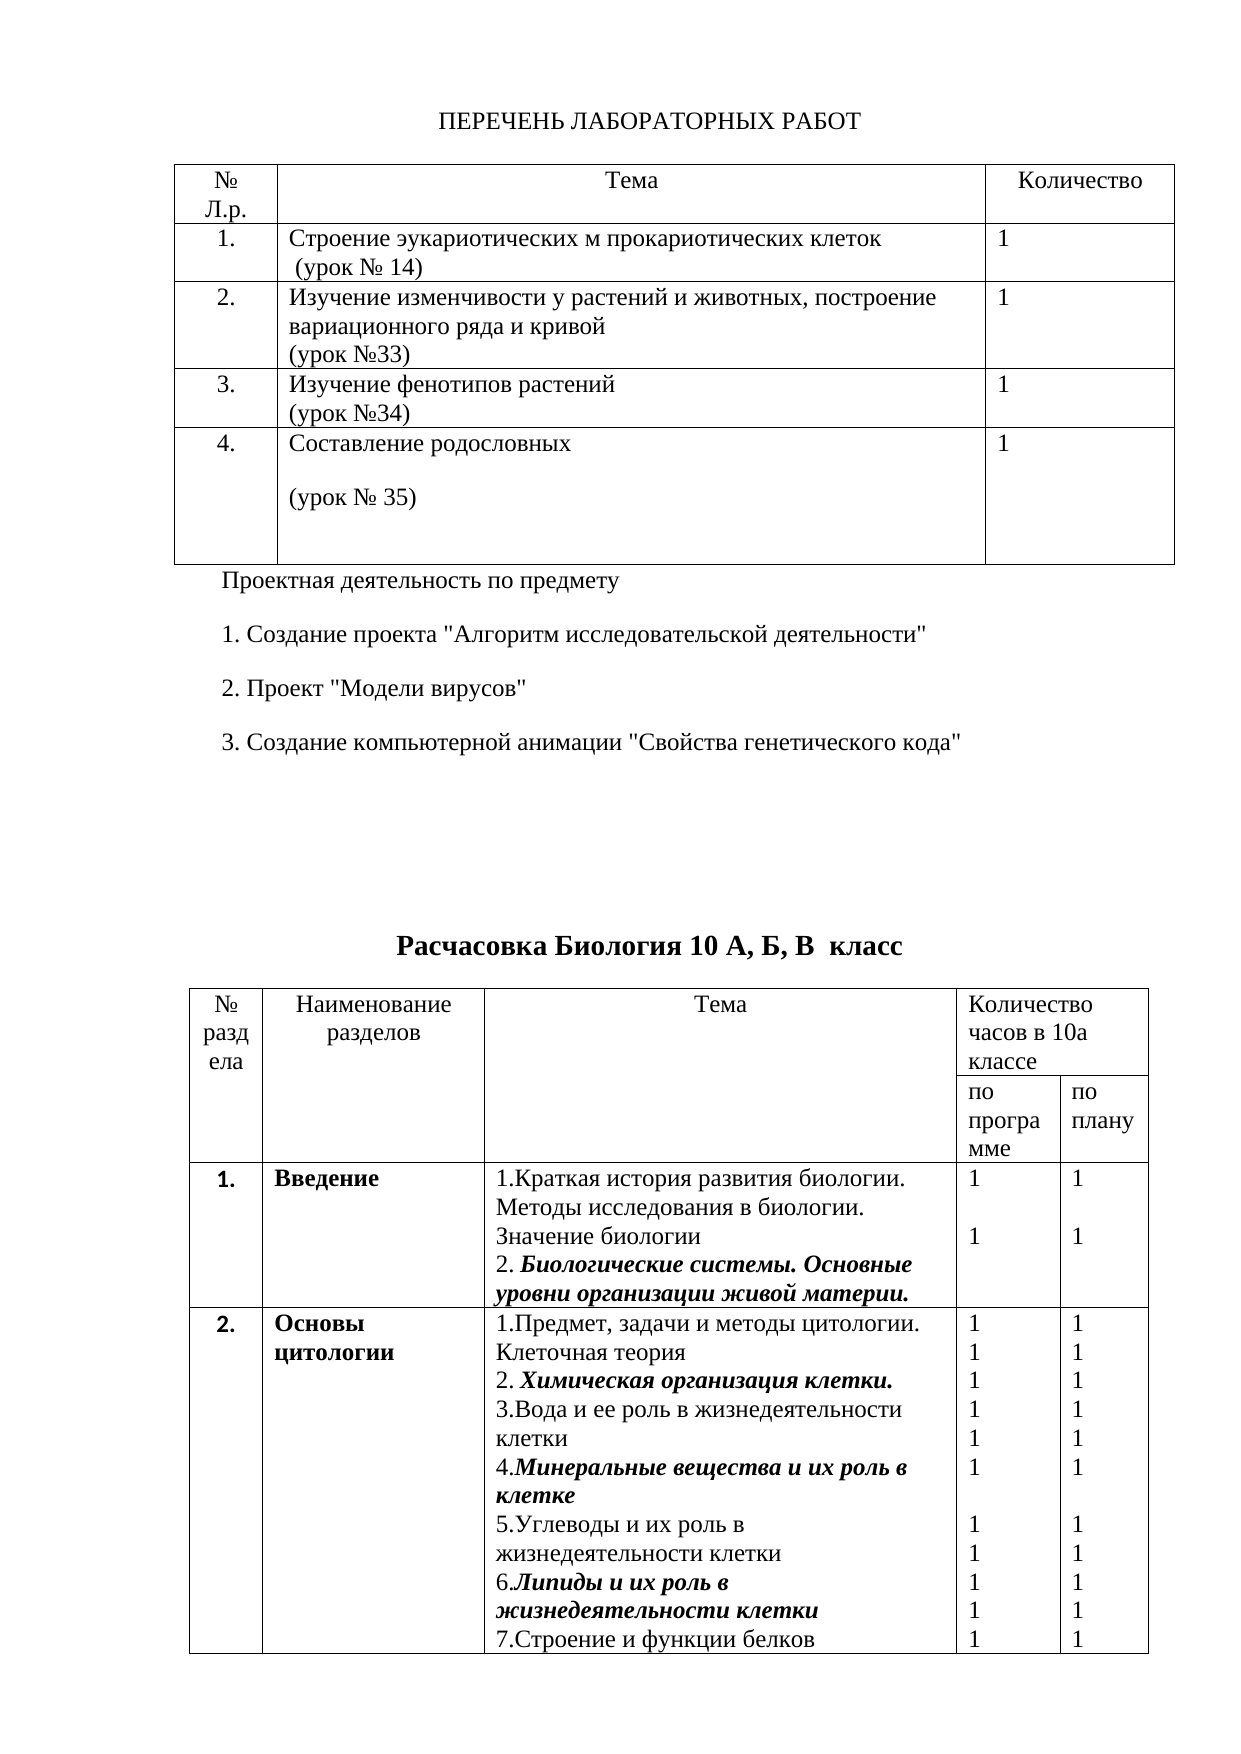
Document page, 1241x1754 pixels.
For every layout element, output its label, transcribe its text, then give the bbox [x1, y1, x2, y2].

text 1. Создание проекта "Алгоритм исследовательской деятельности" [221, 619, 1152, 648]
table_header № раздела [190, 989, 262, 1162]
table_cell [485, 1308, 956, 1653]
table_cell Введение [263, 1163, 484, 1307]
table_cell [1061, 1308, 1148, 1653]
table_cell 1 1 [957, 1163, 1060, 1307]
table_cell 1. [175, 224, 277, 281]
text Проектная деятельность по предмету [221, 565, 1152, 594]
table_cell по плану [1061, 1076, 1148, 1162]
text 3. Создание компьютерной анимации "Свойства генетического кода" [221, 727, 1152, 756]
text Расчасовка Биология 10 А, Б, В класс [148, 928, 1152, 962]
text 2. Проект "Модели вирусов" [221, 673, 1152, 702]
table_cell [957, 1308, 1060, 1653]
table_cell 1 [986, 369, 1174, 427]
table_cell 1 [986, 224, 1174, 281]
table_cell Изучение изменчивости у растений и животных, построение вариационного ряда и кривой (урок №33) [278, 282, 985, 368]
table_cell 4. [175, 428, 277, 564]
table_header Количество часов в 10а классе [957, 989, 1148, 1075]
table_cell 1 [986, 282, 1174, 368]
table_cell 2. [190, 1308, 262, 1653]
text ПЕРЕЧЕНЬ ЛАБОРАТОРНЫХ РАБОТ [148, 106, 1152, 135]
table_header № Л.р. [175, 165, 277, 222]
table_cell Изучение фенотипов растений (урок №34) [278, 369, 985, 427]
table_cell 1. [190, 1163, 262, 1307]
table_cell 2. [175, 282, 277, 368]
table_cell 1 1 [1061, 1163, 1148, 1307]
table_header Наименование разделов [263, 989, 484, 1162]
table_cell по программе [957, 1076, 1060, 1162]
table_header Количество [986, 165, 1174, 222]
table_cell 1 [986, 428, 1174, 564]
table_cell 3. [175, 369, 277, 427]
table_cell Составление родословных (урок № 35) [278, 428, 985, 564]
table_header Тема [485, 989, 956, 1162]
table_cell 1.Краткая история развития биологии. Методы исследования в биологии. Значение биологии 2. Биологические системы. Основные уровни организации живой материи. [485, 1163, 956, 1307]
table_cell Основы цитологии [263, 1308, 484, 1653]
table_header Тема [278, 165, 985, 222]
table_cell Строение эукариотических м прокариотических клеток (урок № 14) [278, 224, 985, 281]
